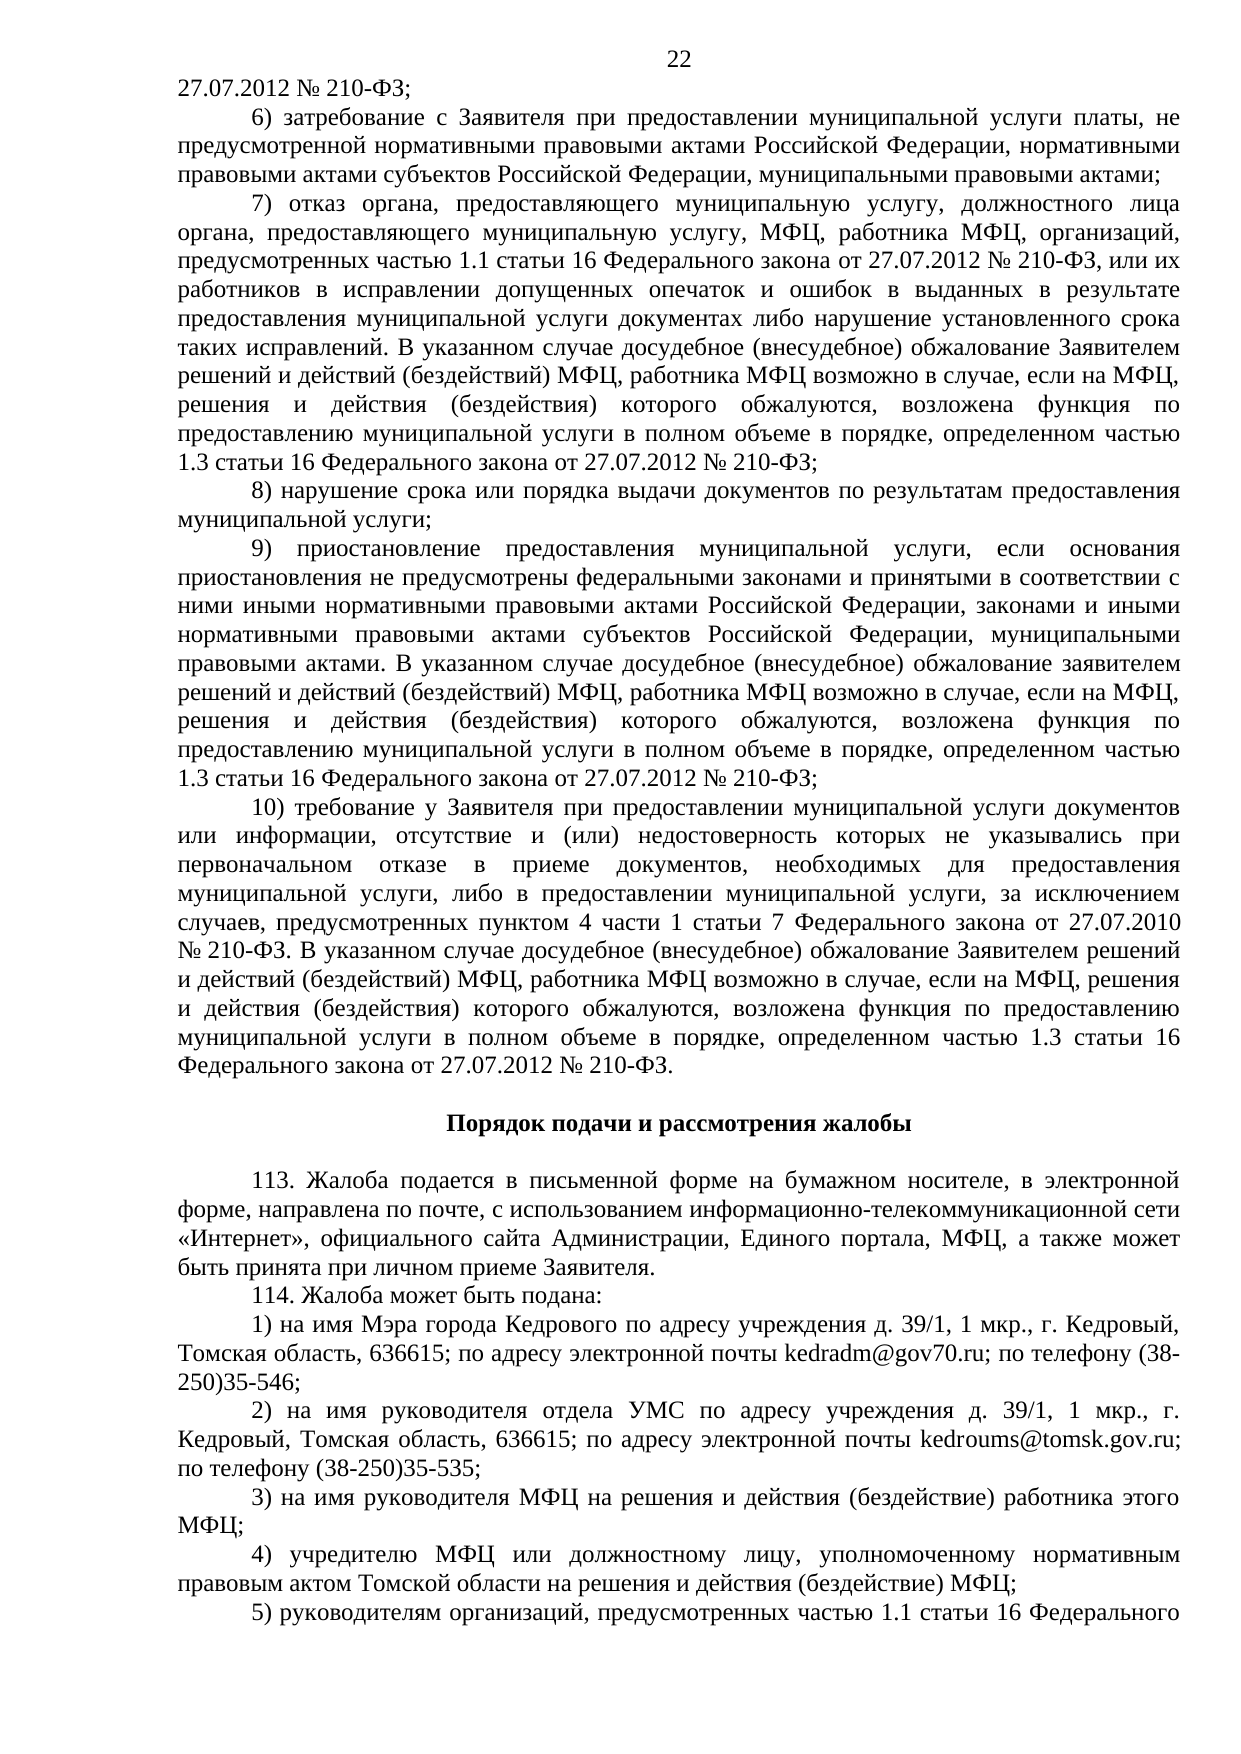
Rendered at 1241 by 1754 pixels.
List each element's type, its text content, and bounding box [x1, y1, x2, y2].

text 114. Жалоба может быть подана: [177, 1281, 1181, 1309]
text 8) нарушение срока или порядка выдачи документов по результатам предоставления муниципальной услуги; [177, 476, 1181, 533]
text Порядок подачи и рассмотрения жалобы [177, 1108, 1181, 1137]
text 7) отказ органа, предоставляющего муниципальную услугу, должностного лица органа, предоставляющего муниципальную услугу, МФЦ, работника МФЦ, организаций, предусмотренных частью 1.1 статьи 16 Федерального закона от 27.07.2012 № 210-ФЗ, или их работников в исправлении допущенных опечаток и ошибок в выданных в результате предоставления муниципальной услуги документах либо нарушение установленного срока таких исправлений. В указанном случае досудебное (внесудебное) обжалование Заявителем решений и действий (бездействий) МФЦ, работника МФЦ возможно в случае, если на МФЦ, решения и действия (бездействия) которого обжалуются, возложена функция по предоставлению муниципальной услуги в полном объеме в порядке, определенном частью 1.3 статьи 16 Федерального закона от 27.07.2012 № 210-ФЗ; [177, 188, 1181, 476]
text 6) затребование с Заявителя при предоставлении муниципальной услуги платы, не предусмотренной нормативными правовыми актами Российской Федерации, нормативными правовыми актами субъектов Российской Федерации, муниципальными правовыми актами; [177, 102, 1181, 188]
text 10) требование у Заявителя при предоставлении муниципальной услуги документов или информации, отсутствие и (или) недостоверность которых не указывались при первоначальном отказе в приеме документов, необходимых для предоставления муниципальной услуги, либо в предоставлении муниципальной услуги, за исключением случаев, предусмотренных пунктом 4 части 1 статьи 7 Федерального закона от 27.07.2010 № 210-ФЗ. В указанном случае досудебное (внесудебное) обжалование Заявителем решений и действий (бездействий) МФЦ, работника МФЦ возможно в случае, если на МФЦ, решения и действия (бездействия) которого обжалуются, возложена функция по предоставлению муниципальной услуги в полном объеме в порядке, определенном частью 1.3 статьи 16 Федерального закона от 27.07.2012 № 210-ФЗ. [177, 792, 1181, 1079]
text 4) учредителю МФЦ или должностному лицу, уполномоченному нормативным правовым актом Томской области на решения и действия (бездействие) МФЦ; [177, 1539, 1181, 1597]
text 3) на имя руководителя МФЦ на решения и действия (бездействие) работника этого МФЦ; [177, 1482, 1181, 1539]
text 1) на имя Мэра города Кедрового по адресу учреждения д. 39/1, 1 мкр., г. Кедровый, Томская область, 636615; по адресу электронной почты kedradm@gov70.ru; по телефону (38-250)35-546; [177, 1309, 1181, 1396]
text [177, 73, 1181, 102]
text 2) на имя руководителя отдела УМС по адресу учреждения д. 39/1, 1 мкр., г. Кедровый, Томская область, 636615; по адресу электронной почты kedroums@tomsk.gov.ru; по телефону (38-250)35-535; [177, 1396, 1181, 1482]
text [177, 1597, 1181, 1626]
text 113. Жалоба подается в письменной форме на бумажном носителе, в электронной форме, направлена по почте, с использованием информационно-телекоммуникационной сети «Интернет», официального сайта Администрации, Единого портала, МФЦ, а также может быть принята при личном приеме Заявителя. [177, 1166, 1181, 1281]
text 9) приостановление предоставления муниципальной услуги, если основания приостановления не предусмотрены федеральными законами и принятыми в соответствии с ними иными нормативными правовыми актами Российской Федерации, законами и иными нормативными правовыми актами субъектов Российской Федерации, муниципальными правовыми актами. В указанном случае досудебное (внесудебное) обжалование заявителем решений и действий (бездействий) МФЦ, работника МФЦ возможно в случае, если на МФЦ, решения и действия (бездействия) которого обжалуются, возложена функция по предоставлению муниципальной услуги в полном объеме в порядке, определенном частью 1.3 статьи 16 Федерального закона от 27.07.2012 № 210-ФЗ; [177, 533, 1181, 792]
